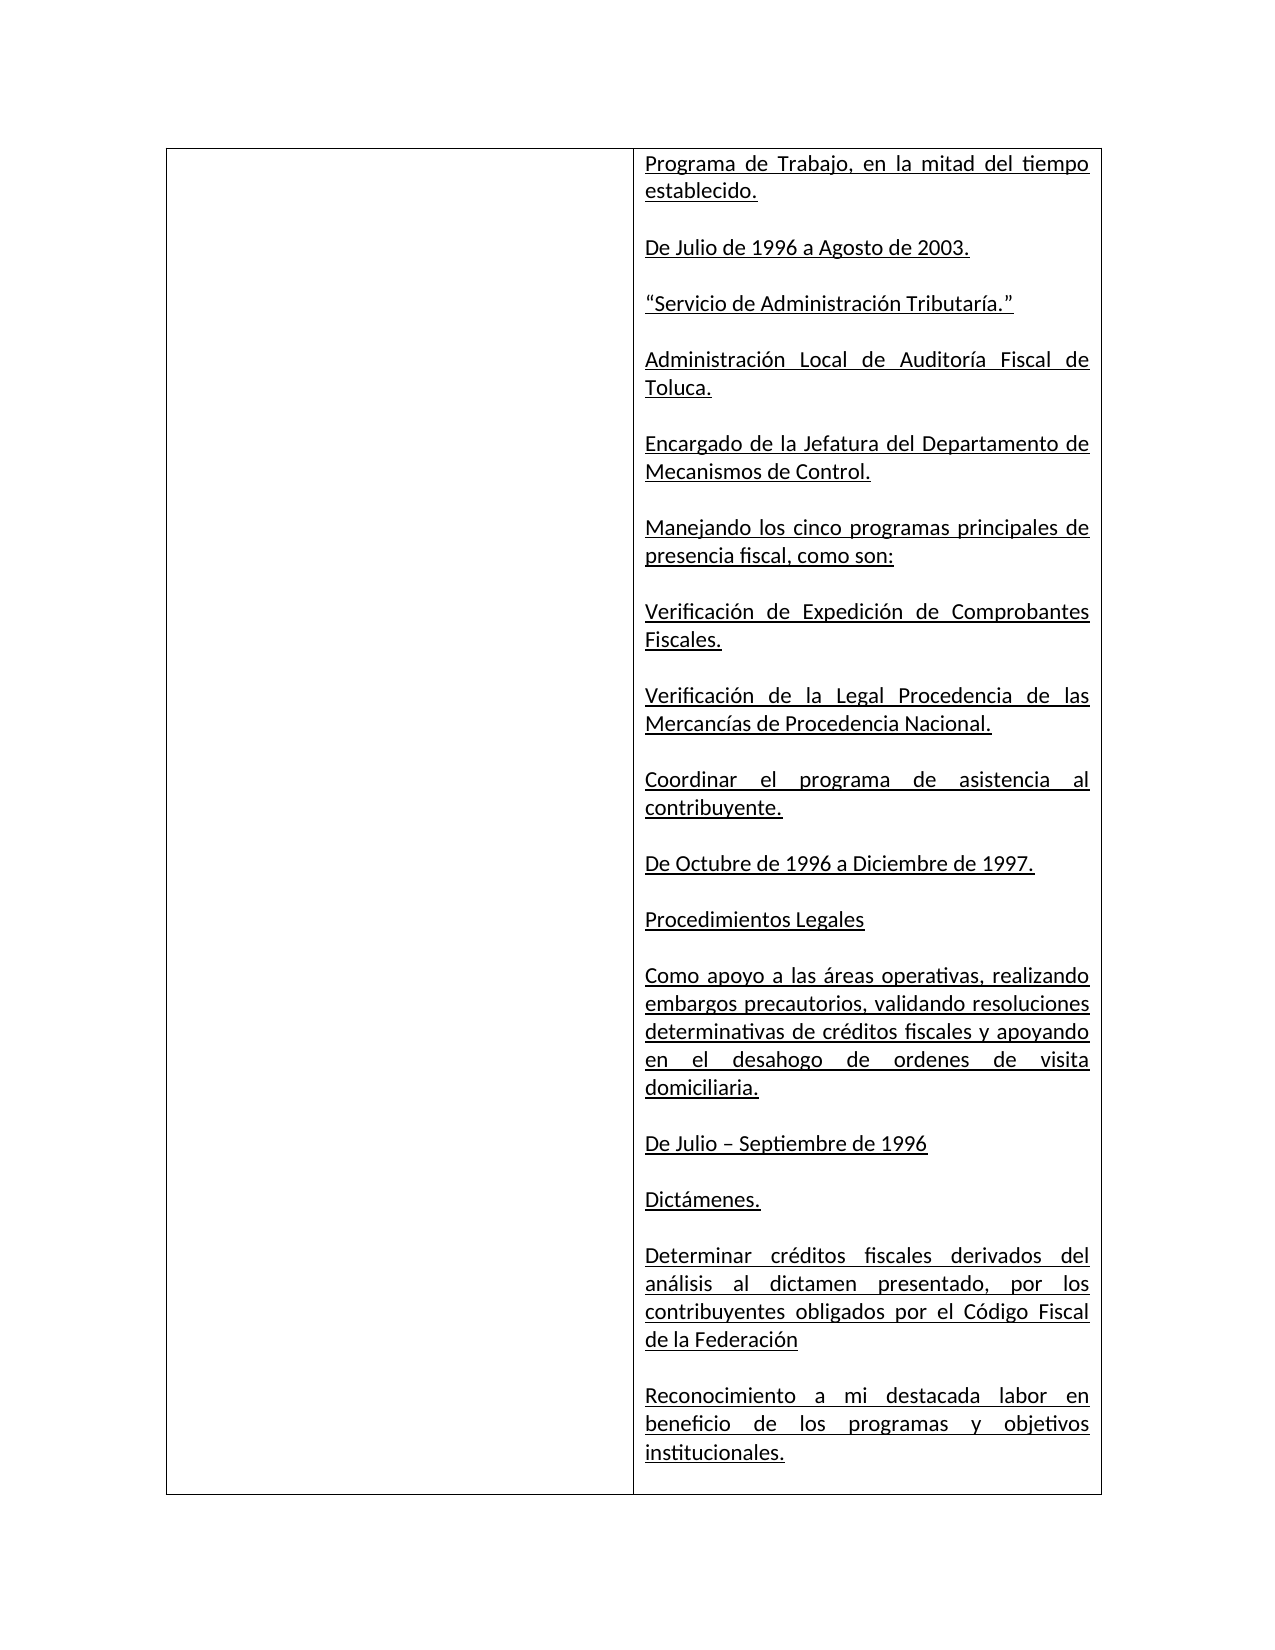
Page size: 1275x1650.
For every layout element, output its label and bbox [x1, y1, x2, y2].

table_header [634, 149, 1101, 1494]
table_header [167, 149, 633, 1494]
